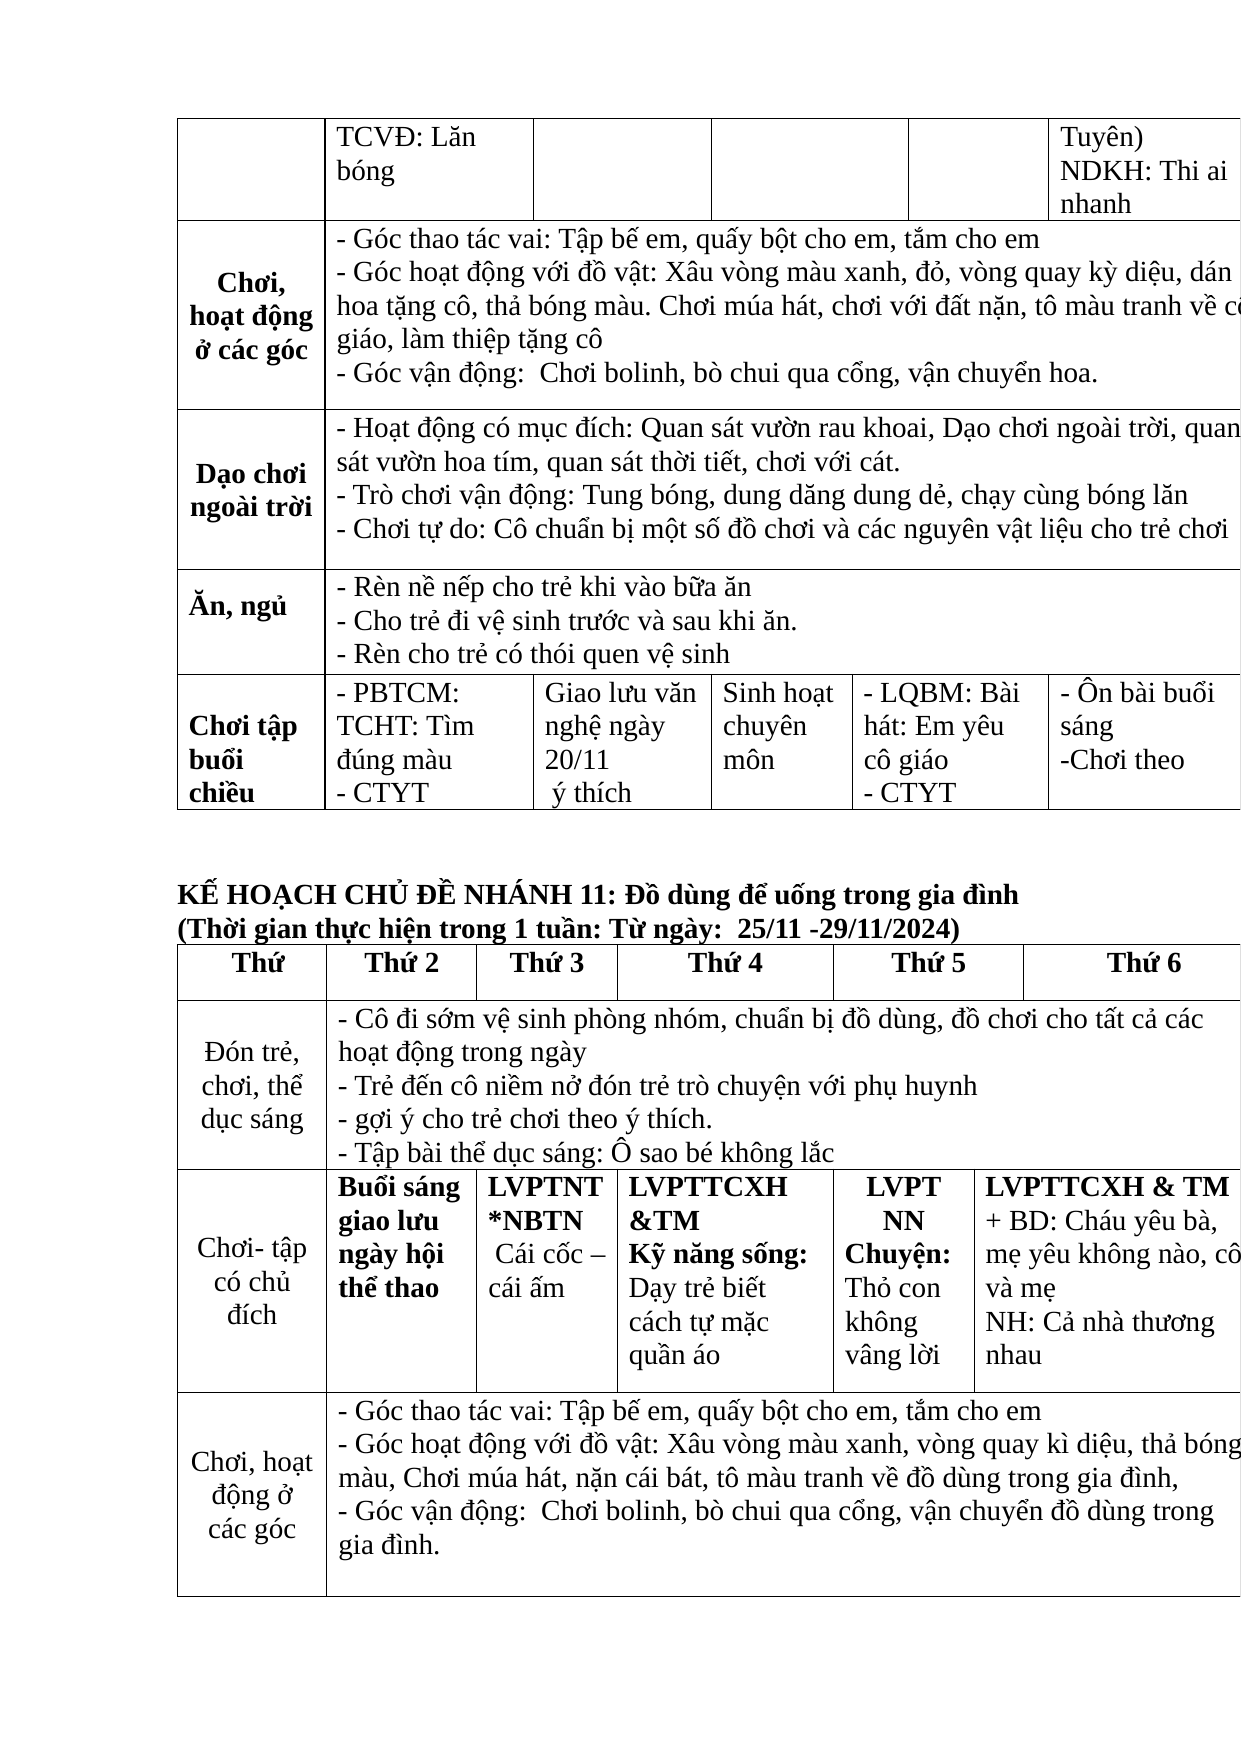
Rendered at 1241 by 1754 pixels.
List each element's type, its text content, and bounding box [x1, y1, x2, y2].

table_cell Chơi tập buổi chiều [178, 675, 324, 809]
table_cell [712, 119, 908, 220]
table_cell Đón trẻ, chơi, thể dục sáng [178, 1001, 326, 1168]
table_cell Chơi, hoạt động ở các góc [178, 1393, 326, 1596]
table_header Thứ 6 [1024, 945, 1240, 1000]
table_cell - Cô đi sớm vệ sinh phòng nhóm, chuẩn bị đồ dùng, đồ chơi cho tất cả các hoạt động trong ngày - Trẻ đến cô niềm nở đón trẻ trò chuyện với phụ huynh - gợi ý cho trẻ chơi theo ý thích. - Tập bài thể dục sáng: Ô sao bé không lắc [327, 1001, 1240, 1168]
table_cell - LQBM: Bài hát: Em yêu cô giáo - CTYT [853, 675, 1048, 809]
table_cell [178, 119, 324, 220]
table_cell Chơi, hoạt động ở các góc [178, 221, 324, 409]
table_header Thứ 5 [834, 945, 1023, 1000]
table_cell Sinh hoạt chuyên môn [712, 675, 852, 809]
text KẾ HOẠCH CHỦ ĐỀ NHÁNH 11: Đồ dùng để uống trong gia đình [177, 877, 1152, 911]
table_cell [326, 119, 533, 220]
table_cell - PBTCM: TCHT: Tìm đúng màu - CTYT [326, 675, 533, 809]
table_header Thứ [178, 945, 326, 1000]
table_cell - Góc thao tác vai: Tập bế em, quấy bột cho em, tắm cho em - Góc hoạt động với đồ vật: Xâu vòng màu xanh, vòng quay kì diệu, thả bóng màu, Chơi múa hát, nặn cái bát, tô màu tranh về đồ dùng trong gia đình, - Góc vận động: Chơi bolinh, bò chui qua cổng, vận chuyển đồ dùng trong gia đình. [327, 1393, 1240, 1596]
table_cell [534, 119, 711, 220]
table_cell Dạo chơi ngoài trời [178, 410, 324, 568]
table_cell Chơi- tập có chủ đích [178, 1170, 326, 1392]
table_header Thứ 2 [327, 945, 476, 1000]
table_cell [1049, 119, 1240, 220]
table_cell LVPTTCXH &TM Kỹ năng sống: Dạy trẻ biết cách tự mặc quần áo [618, 1170, 833, 1392]
table_cell LVPT NN Chuyện: Thỏ con không vâng lời [834, 1170, 974, 1392]
table_cell Giao lưu văn nghệ ngày 20/11 ý thích [534, 675, 711, 809]
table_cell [909, 119, 1048, 220]
table_cell Buổi sáng giao lưu ngày hội thể thao [327, 1170, 476, 1392]
table_header Thứ 4 [618, 945, 833, 1000]
table_cell LVPTNT *NBTN Cái cốc – cái ấm [477, 1170, 617, 1392]
table_cell - Hoạt động có mục đích: Quan sát vườn rau khoai, Dạo chơi ngoài trời, quan sát vườn hoa tím, quan sát thời tiết, chơi với cát. - Trò chơi vận động: Tung bóng, dung dăng dung dẻ, chạy cùng bóng lăn - Chơi tự do: Cô chuẩn bị một số đồ chơi và các nguyên vật liệu cho trẻ chơi [326, 410, 1240, 568]
table_cell - Rèn nề nếp cho trẻ khi vào bữa ăn - Cho trẻ đi vệ sinh trước và sau khi ăn. - Rèn cho trẻ có thói quen vệ sinh [326, 570, 1240, 674]
table_cell - Ôn bài buổi sáng -Chơi theo [1049, 675, 1240, 809]
text (Thời gian thực hiện trong 1 tuần: Từ ngày: 25/11 -29/11/2024) [177, 911, 1152, 944]
table_header Thứ 3 [477, 945, 617, 1000]
table_cell LVPTTCXH & TM + BD: Cháu yêu bà, mẹ yêu không nào, cô và mẹ NH: Cả nhà thương nhau [975, 1170, 1240, 1392]
table_cell Ăn, ngủ [178, 570, 324, 674]
table_cell - Góc thao tác vai: Tập bế em, quấy bột cho em, tắm cho em - Góc hoạt động với đồ vật: Xâu vòng màu xanh, đỏ, vòng quay kỳ diệu, dán hoa tặng cô, thả bóng màu. Chơi múa hát, chơi với đất nặn, tô màu tranh về cô giáo, làm thiệp tặng cô - Góc vận động: Chơi bolinh, bò chui qua cổng, vận chuyển hoa. [326, 221, 1240, 409]
